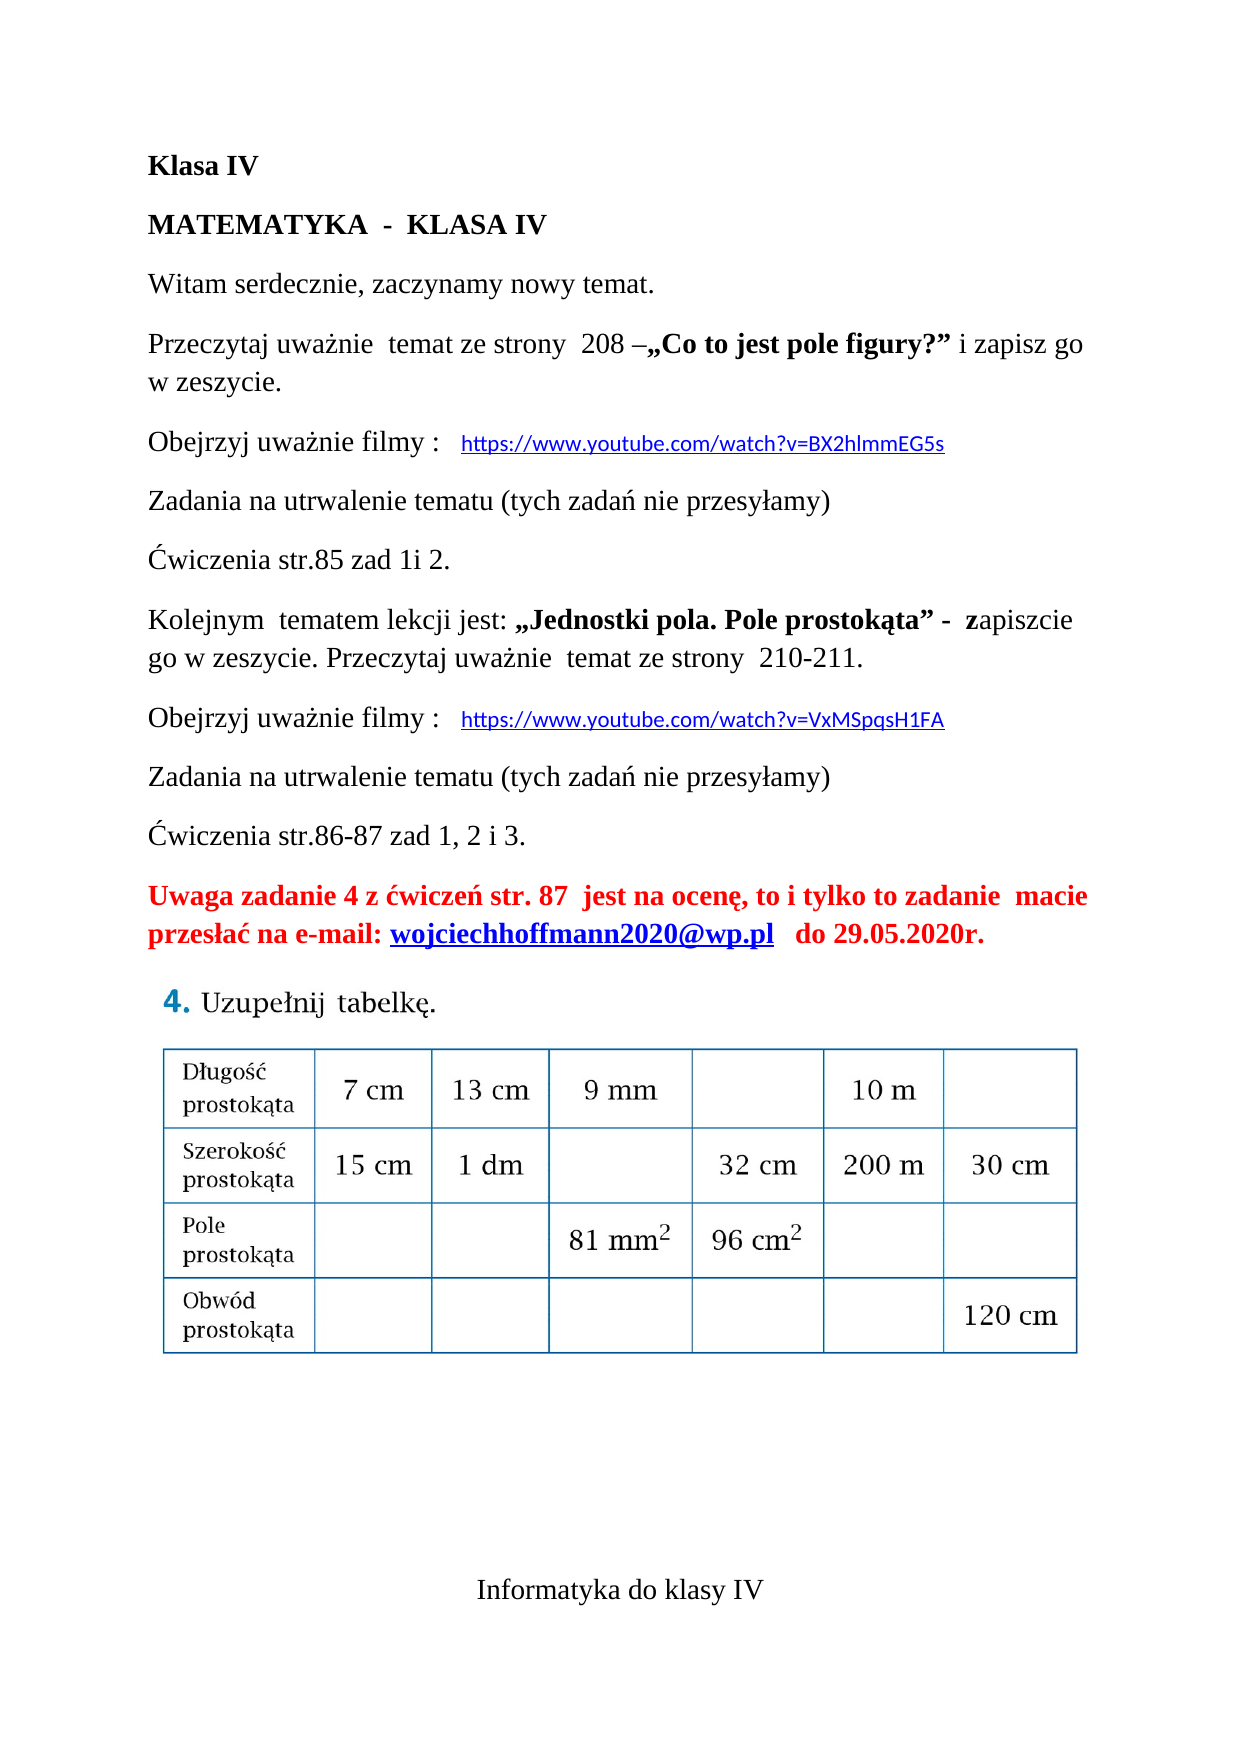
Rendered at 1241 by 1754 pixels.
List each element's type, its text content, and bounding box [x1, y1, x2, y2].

text Zadania na utrwalenie tematu (tych zadań nie przesyłamy) [148, 483, 1093, 517]
text Kolejnym tematem lekcji jest: „Jednostki pola. Pole prostokąta” - zapiszcie go w zeszycie. Przeczytaj uważnie temat ze strony 210-211. [148, 602, 1093, 674]
text Zadania na utrwalenie tematu (tych zadań nie przesyłamy) [148, 759, 1093, 793]
text Obejrzyj uważnie filmy : https://www.youtube.com/watch?v=BX2hlmmEG5s [148, 424, 1093, 457]
text MATEMATYKA - KLASA IV [148, 207, 1093, 241]
text Witam serdecznie, zaczynamy nowy temat. [148, 266, 1093, 300]
text Ćwiczenia str.86-87 zad 1, 2 i 3. [148, 818, 1093, 852]
text Obejrzyj uważnie filmy : https://www.youtube.com/watch?v=VxMSpqsH1FA [148, 700, 1093, 733]
text Klasa IV [148, 148, 1093, 181]
text Uwaga zadanie 4 z ćwiczeń str. 87 jest na ocenę, to i tylko to zadanie macie przesłać na e-mail: wojciechhoffmann2020@wp.pl do 29.05.2020r. [148, 878, 1093, 950]
text Informatyka do klasy IV [148, 1572, 1093, 1606]
picture [147, 975, 1093, 1369]
text Przeczytaj uważnie temat ze strony 208 –„Co to jest pole figury?” i zapisz go w zeszycie. [148, 326, 1093, 398]
text Ćwiczenia str.85 zad 1i 2. [148, 542, 1093, 576]
